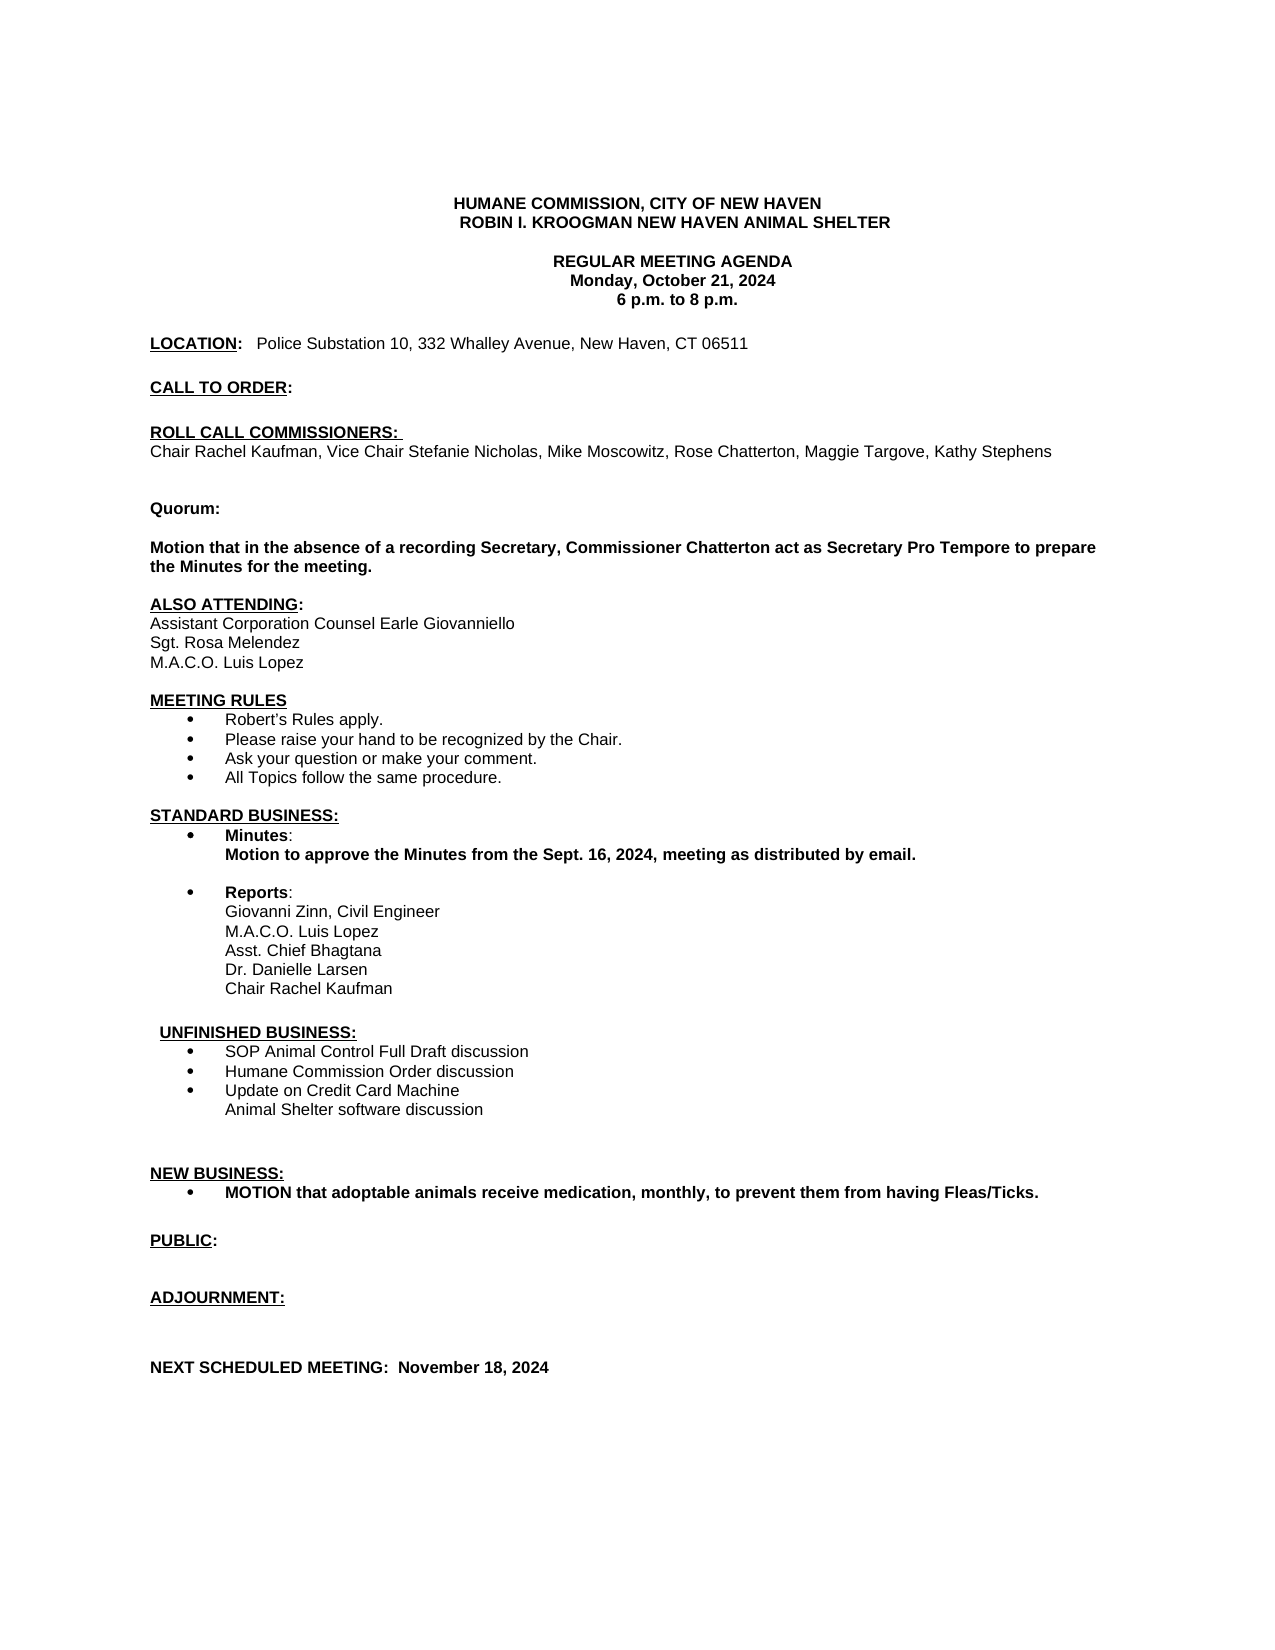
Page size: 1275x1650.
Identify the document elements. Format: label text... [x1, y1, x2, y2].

text UNFINISHED BUSINESS: [159, 1023, 1125, 1042]
list Minutes: [187, 825, 1125, 845]
text ADJOURNMENT: [150, 1288, 1125, 1358]
list Asst. Chief Bhagtana [225, 941, 1125, 960]
list SOP Animal Control Full Draft discussion [187, 1042, 1125, 1062]
text NEXT SCHEDULED MEETING: November 18, 2024 [150, 1358, 1125, 1377]
text PUBLIC: [150, 1231, 1125, 1250]
text HUMANE COMMISSION, CITY OF NEW HAVEN ROBIN I. KROOGMAN NEW HAVEN ANIMAL SHELTER REGULAR MEETING AGENDA Monday, October 21, 2024 6 p.m. to 8 p.m. [150, 194, 1125, 309]
list MOTION that adoptable animals receive medication, monthly, to prevent them from having Fleas/Ticks. [187, 1183, 1125, 1231]
text CALL TO ORDER: [150, 378, 1125, 397]
text Quorum: [150, 499, 1125, 518]
list Robert’s Rules apply. [187, 710, 1125, 729]
list Ask your question or make your comment. [187, 748, 1125, 768]
text ALSO ATTENDING: [150, 595, 1125, 614]
text Assistant Corporation Counsel Earle Giovanniello [150, 614, 1125, 633]
list Reports: [187, 883, 1125, 902]
list Motion to approve the Minutes from the Sept. 16, 2024, meeting as distributed by email. [225, 845, 1125, 864]
text M.A.C.O. Luis Lopez [150, 652, 1125, 672]
text STANDARD BUSINESS: [150, 806, 1125, 825]
list Update on Credit Card Machine Animal Shelter software discussion [187, 1081, 1125, 1119]
text Chair Rachel Kaufman, Vice Chair Stefanie Nicholas, Mike Moscowitz, Rose Chatterton, Maggie Targove, Kathy Stephens [150, 442, 1125, 461]
text MEETING RULES [150, 691, 1125, 710]
text LOCATION: Police Substation 10, 332 Whalley Avenue, New Haven, CT 06511 [150, 334, 1125, 353]
list Please raise your hand to be recognized by the Chair. [187, 729, 1125, 748]
text Motion that in the absence of a recording Secretary, Commissioner Chatterton act as Secretary Pro Tempore to prepare the Minutes for the meeting. [150, 518, 1125, 576]
list Giovanni Zinn, Civil Engineer M.A.C.O. Luis Lopez [225, 902, 1125, 941]
list Humane Commission Order discussion [187, 1062, 1125, 1081]
text Sgt. Rosa Melendez [150, 633, 1125, 652]
list All Topics follow the same procedure. [187, 768, 1125, 787]
list Dr. Danielle Larsen Chair Rachel Kaufman [225, 960, 1125, 998]
text ROLL CALL COMMISSIONERS: [150, 422, 1125, 442]
text NEW BUSINESS: [150, 1163, 1125, 1183]
